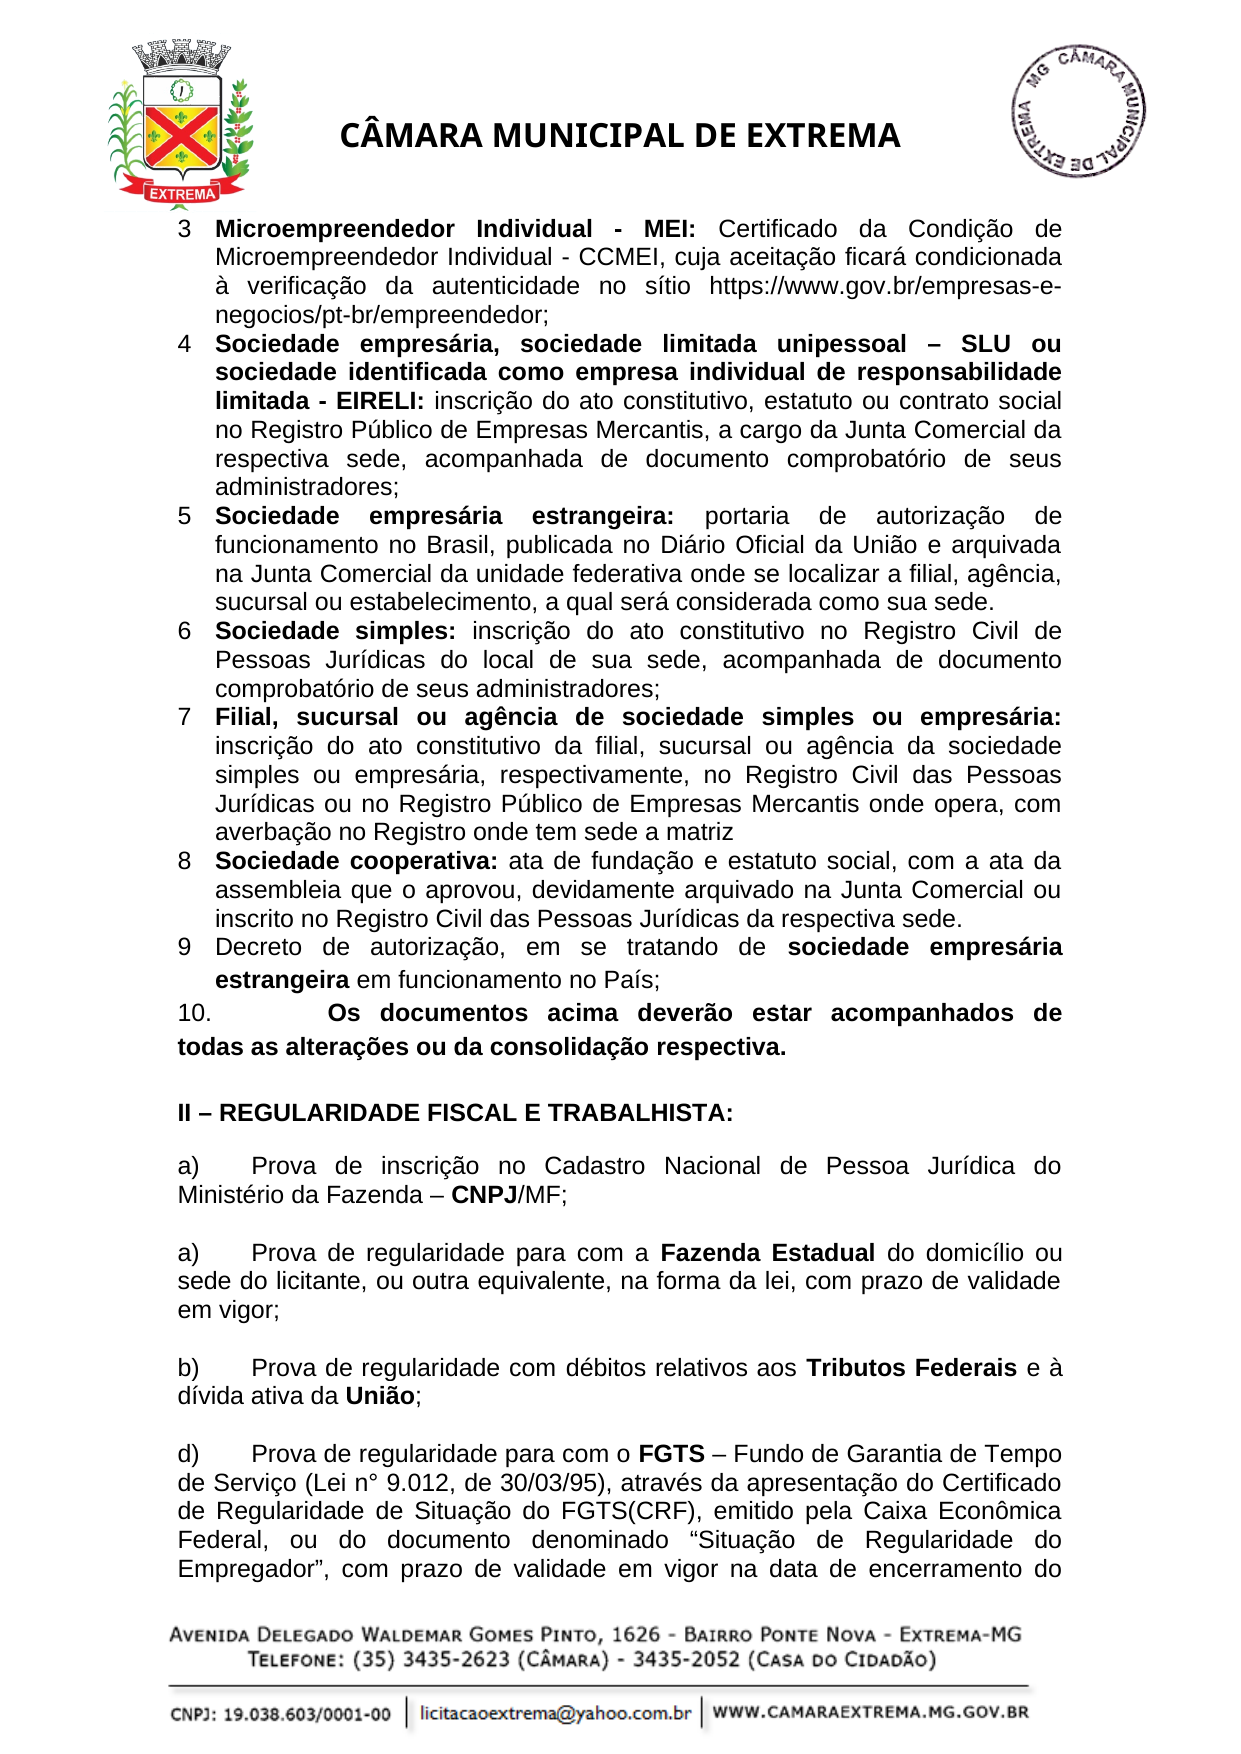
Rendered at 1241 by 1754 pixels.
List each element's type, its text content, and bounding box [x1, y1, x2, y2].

list Os documentos acima deverão estar acompanhados de todas as alterações ou da consolidação respectiva. [177, 998, 1063, 1060]
text II – REGULARIDADE FISCAL E TRABALHISTA: [177, 1097, 1063, 1126]
text a) Prova de inscrição no Cadastro Nacional de Pessoa Jurídica do Ministério da Fazenda – CNPJ/MF; [177, 1151, 1063, 1209]
list Prova de regularidade com débitos relativos aos Tributos Federais e à dívida ativa da União; [177, 1353, 1063, 1410]
picture [1005, 34, 1154, 193]
picture [0, 1598, 1240, 1754]
list Filial, sucursal ou agência de sociedade simples ou empresária: inscrição do ato constitutivo da filial, sucursal ou agência da sociedade simples ou empresária, respectivamente, no Registro Civil das Pessoas Jurídicas ou no Registro Público de Empresas Mercantis onde opera, com averbação no Registro onde tem sede a matriz [177, 702, 1063, 846]
list Sociedade simples: inscrição do ato constitutivo no Registro Civil de Pessoas Jurídicas do local de sua sede, acompanhada de documento comprobatório de seus administradores; [177, 616, 1063, 702]
list Sociedade cooperativa: ata de fundação e estatuto social, com a ata da assembleia que o aprovou, devidamente arquivado na Junta Comercial ou inscrito no Registro Civil das Pessoas Jurídicas da respectiva sede. [177, 846, 1063, 932]
list Decreto de autorização, em se tratando de sociedade empresária estrangeira em funcionamento no País; [177, 932, 1063, 994]
list Prova de regularidade para com a Fazenda Estadual do domicílio ou sede do licitante, ou outra equivalente, na forma da lei, com prazo de validade em vigor; [177, 1238, 1063, 1324]
list Sociedade empresária estrangeira: portaria de autorização de funcionamento no Brasil, publicada no Diário Oficial da União e arquivada na Junta Comercial da unidade federativa onde se localizar a filial, agência, sucursal ou estabelecimento, a qual será considerada como sua sede. [177, 501, 1063, 616]
list Sociedade empresária, sociedade limitada unipessoal – SLU ou sociedade identificada como empresa individual de responsabilidade limitada - EIRELI: inscrição do ato constitutivo, estatuto ou contrato social no Registro Público de Empresas Mercantis, a cargo da Junta Comercial da respectiva sede, acompanhada de documento comprobatório de seus administradores; [177, 329, 1063, 501]
picture [103, 33, 257, 216]
list Microempreendedor Individual - MEI: Certificado da Condição de Microempreendedor Individual - CCMEI, cuja aceitação ficará condicionada à verificação da autenticidade no sítio https://www.gov.br/empresas-e-negocios/pt-br/empreendedor; [177, 214, 1063, 329]
